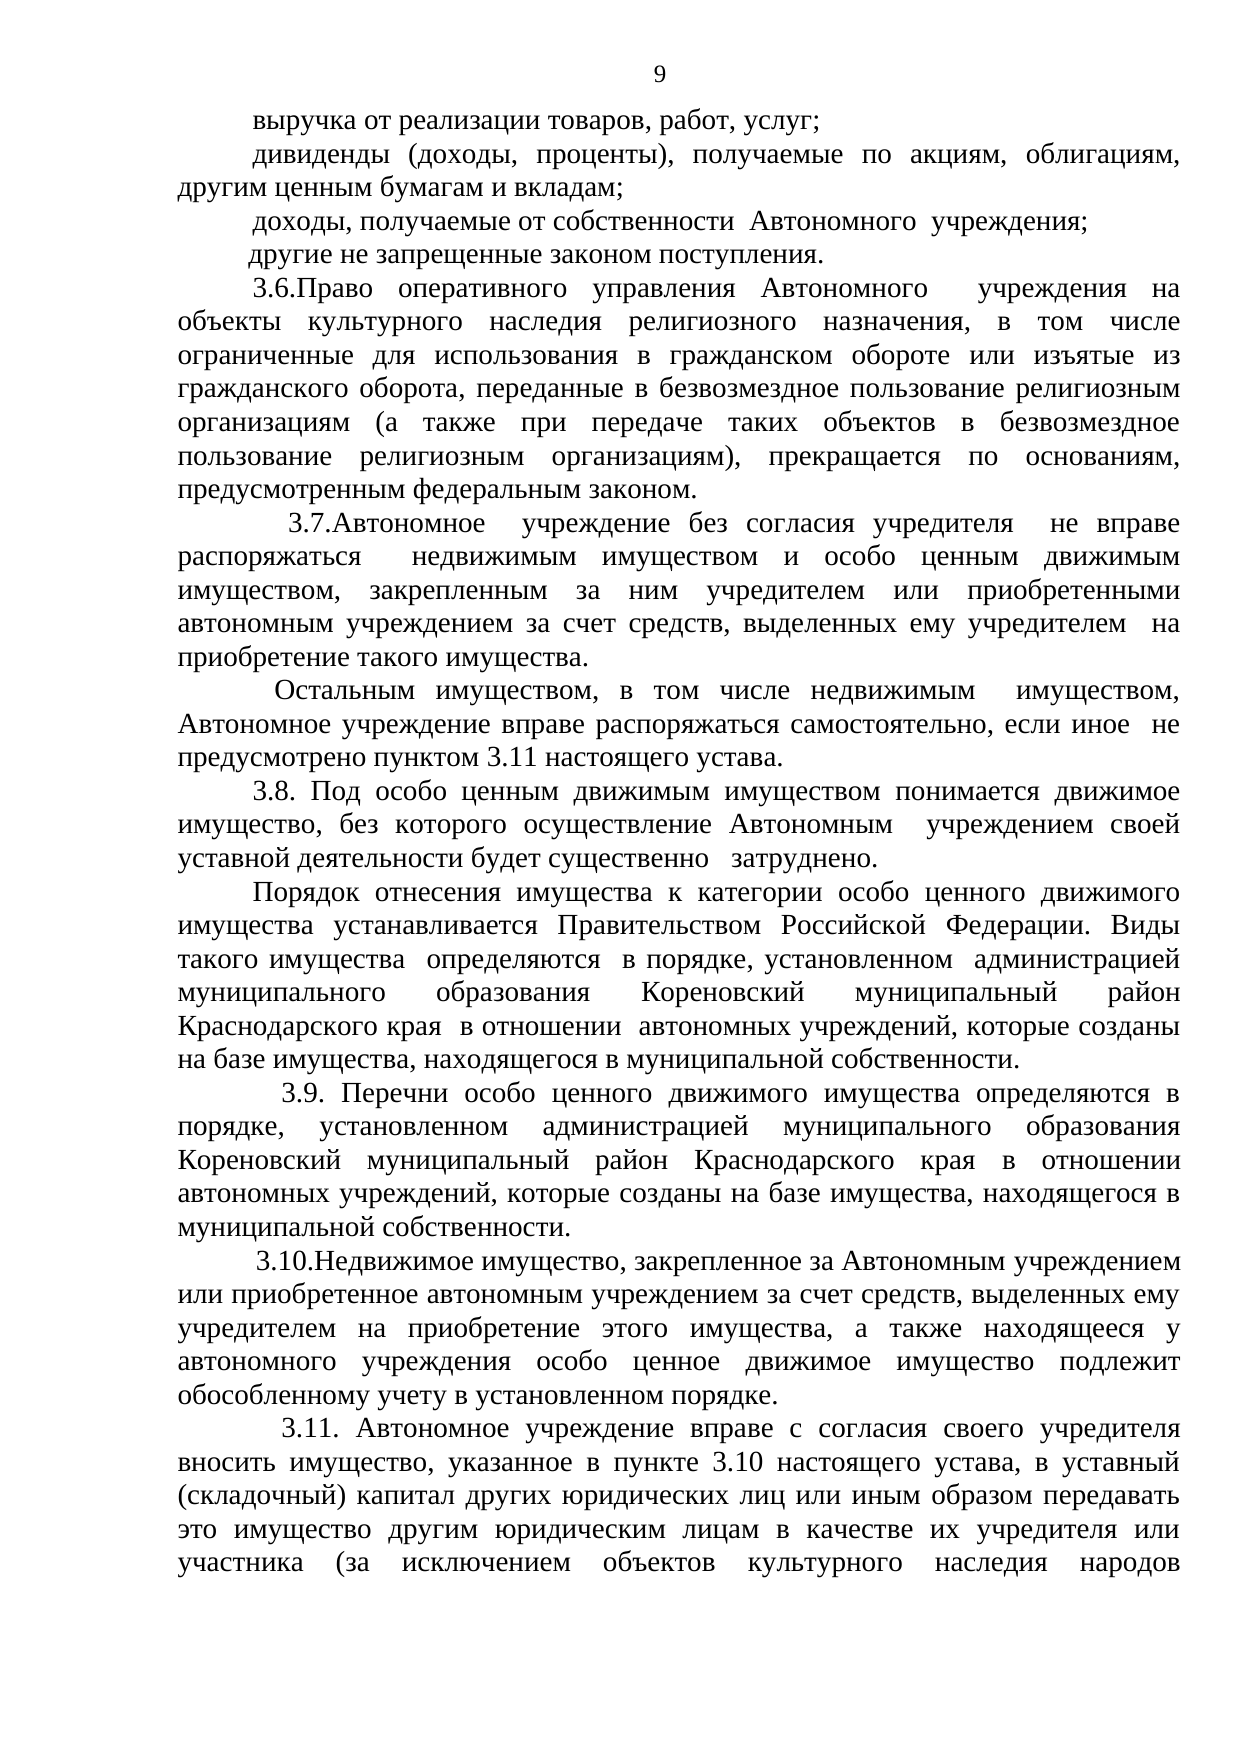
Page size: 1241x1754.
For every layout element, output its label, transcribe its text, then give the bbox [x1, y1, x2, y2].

text 3.6.Право оперативного управления Автономного учреждения на объекты культурного наследия религиозного назначения, в том числе ограниченные для использования в гражданском обороте или изъятые из гражданского оборота, переданные в безвозмездное пользование религиозным организациям (а также при передаче таких объектов в безвозмездное пользование религиозным организациям), прекращается по основаниям, предусмотренным федеральным законом. [177, 270, 1181, 505]
text 3.9. Перечни особо ценного движимого имущества определяются в порядке, установленном администрацией муниципального образования Кореновский муниципальный район Краснодарского края в отношении автономных учреждений, которые созданы на базе имущества, находящегося в муниципальной собственности. [177, 1075, 1181, 1243]
text Остальным имуществом, в том числе недвижимым имуществом, Автономное учреждение вправе распоряжаться самостоятельно, если иное не предусмотрено пунктом 3.11 настоящего устава. [177, 672, 1181, 773]
text выручка от реализации товаров, работ, услуг; [177, 102, 1181, 136]
text Порядок отнесения имущества к категории особо ценного движимого имущества устанавливается Правительством Российской Федерации. Виды такого имущества определяются в порядке, установленном администрацией муниципального образования Кореновский муниципальный район Краснодарского края в отношении автономных учреждений, которые созданы на базе имущества, находящегося в муниципальной собственности. [177, 874, 1181, 1075]
text 3.8. Под особо ценным движимым имуществом понимается движимое имущество, без которого осуществление Автономным учреждением своей уставной деятельности будет существенно затруднено. [177, 773, 1181, 874]
text другие не запрещенные законом поступления. [177, 236, 1181, 270]
text 3.10.Недвижимое имущество, закрепленное за Автономным учреждением или приобретенное автономным учреждением за счет средств, выделенных ему учредителем на приобретение этого имущества, а также находящееся у автономного учреждения особо ценное движимое имущество подлежит обособленному учету в установленном порядке. [177, 1243, 1181, 1410]
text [177, 1410, 1181, 1578]
text дивиденды (доходы, проценты), получаемые по акциям, облигациям, другим ценным бумагам и вкладам; [177, 136, 1181, 203]
text 3.7.Автономное учреждение без согласия учредителя не вправе распоряжаться недвижимым имуществом и особо ценным движимым имуществом, закрепленным за ним учредителем или приобретенными автономным учреждением за счет средств, выделенных ему учредителем на приобретение такого имущества. [177, 505, 1181, 672]
text доходы, получаемые от собственности Автономного учреждения; [177, 203, 1181, 236]
